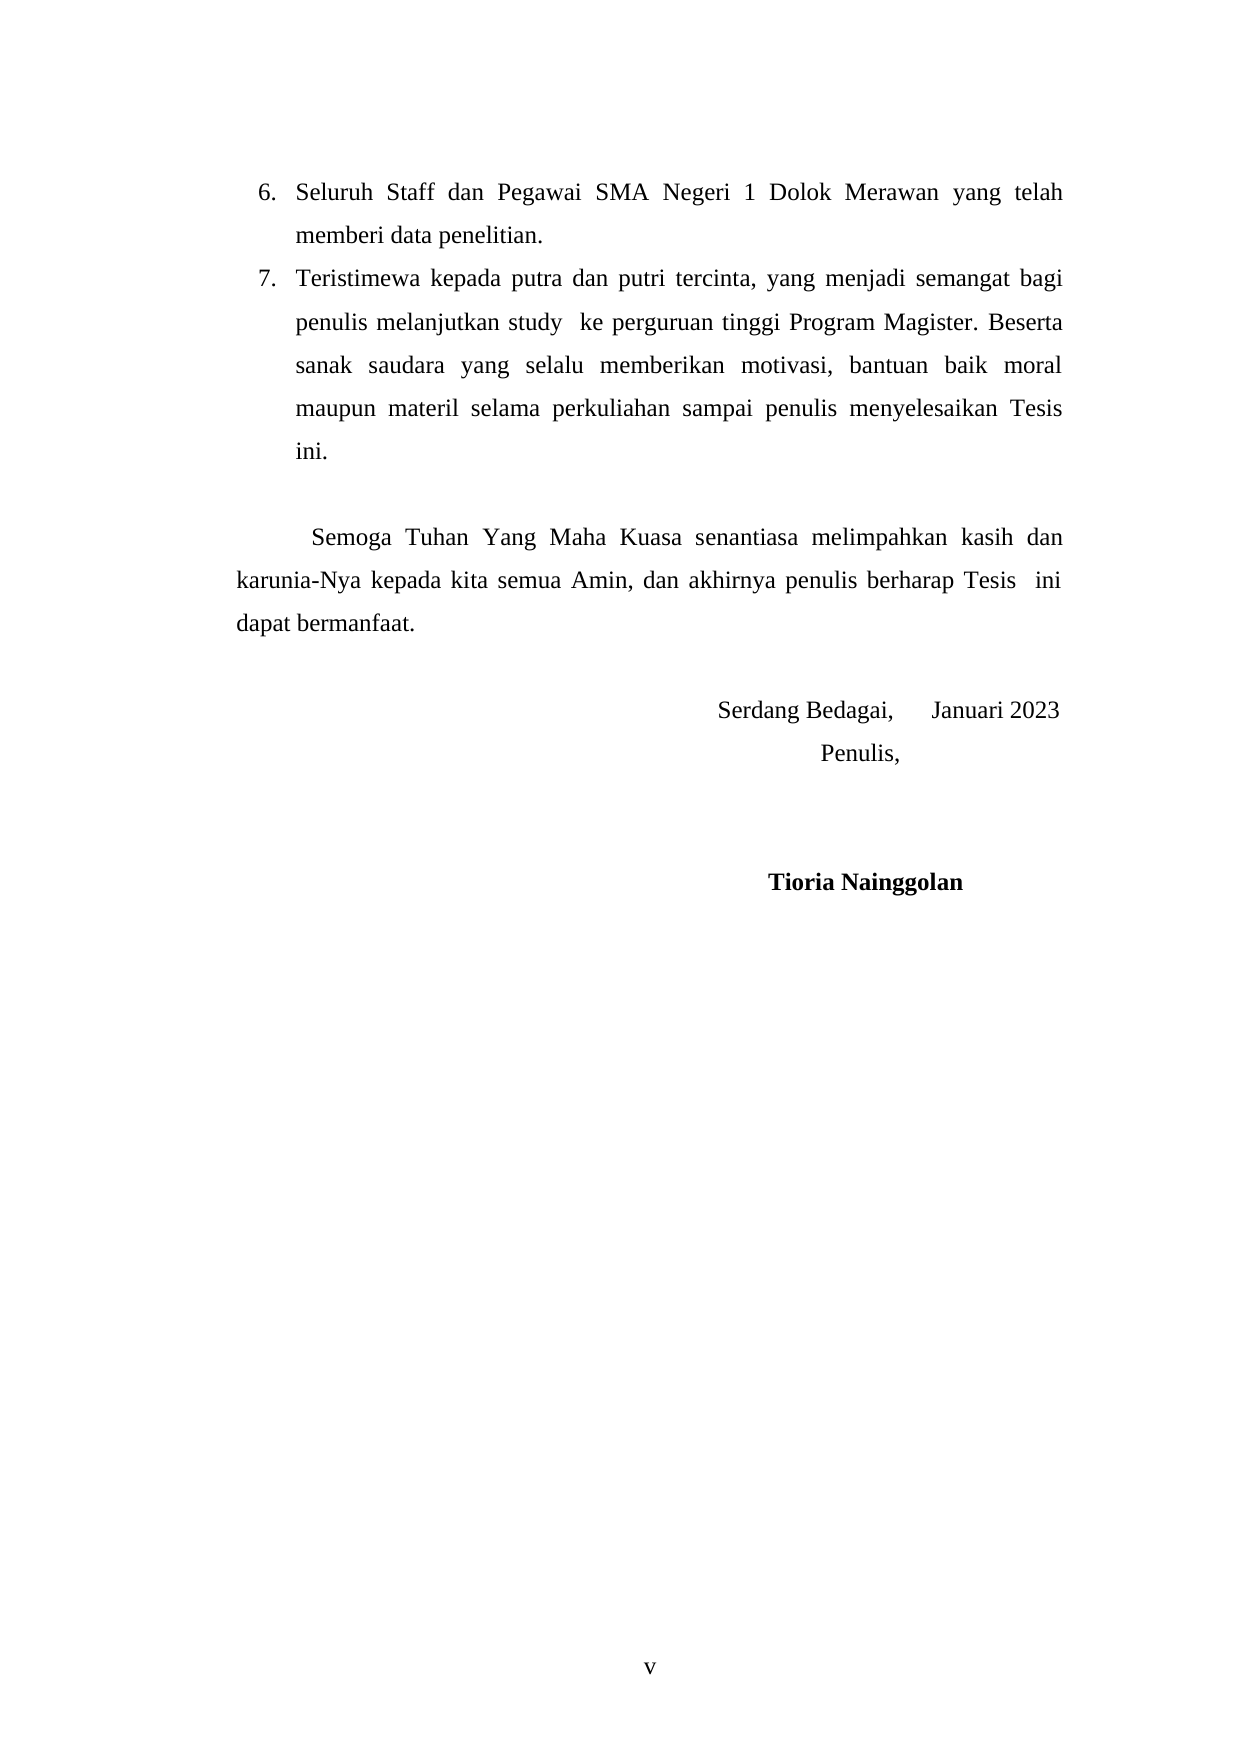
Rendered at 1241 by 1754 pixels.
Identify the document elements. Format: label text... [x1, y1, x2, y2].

text Penulis, [768, 738, 1063, 767]
text Semoga Tuhan Yang Maha Kuasa senantiasa melimpahkan kasih dan karunia-Nya kepada kita semua Amin, dan akhirnya penulis berharap Tesis ini dapat bermanfaat. [236, 522, 1063, 637]
text Tioria Nainggolan [768, 867, 1063, 896]
list Seluruh Staff dan Pegawai SMA Negeri 1 Dolok Merawan yang telah memberi data penelitian. [258, 177, 1063, 249]
text Serdang Bedagai, Januari 2023 [236, 695, 1063, 723]
list Teristimewa kepada putra dan putri tercinta, yang menjadi semangat bagi penulis melanjutkan study ke perguruan tinggi Program Magister. Beserta sanak saudara yang selalu memberikan motivasi, bantuan baik moral maupun materil selama perkuliahan sampai penulis menyelesaikan Tesis ini. [258, 263, 1063, 465]
